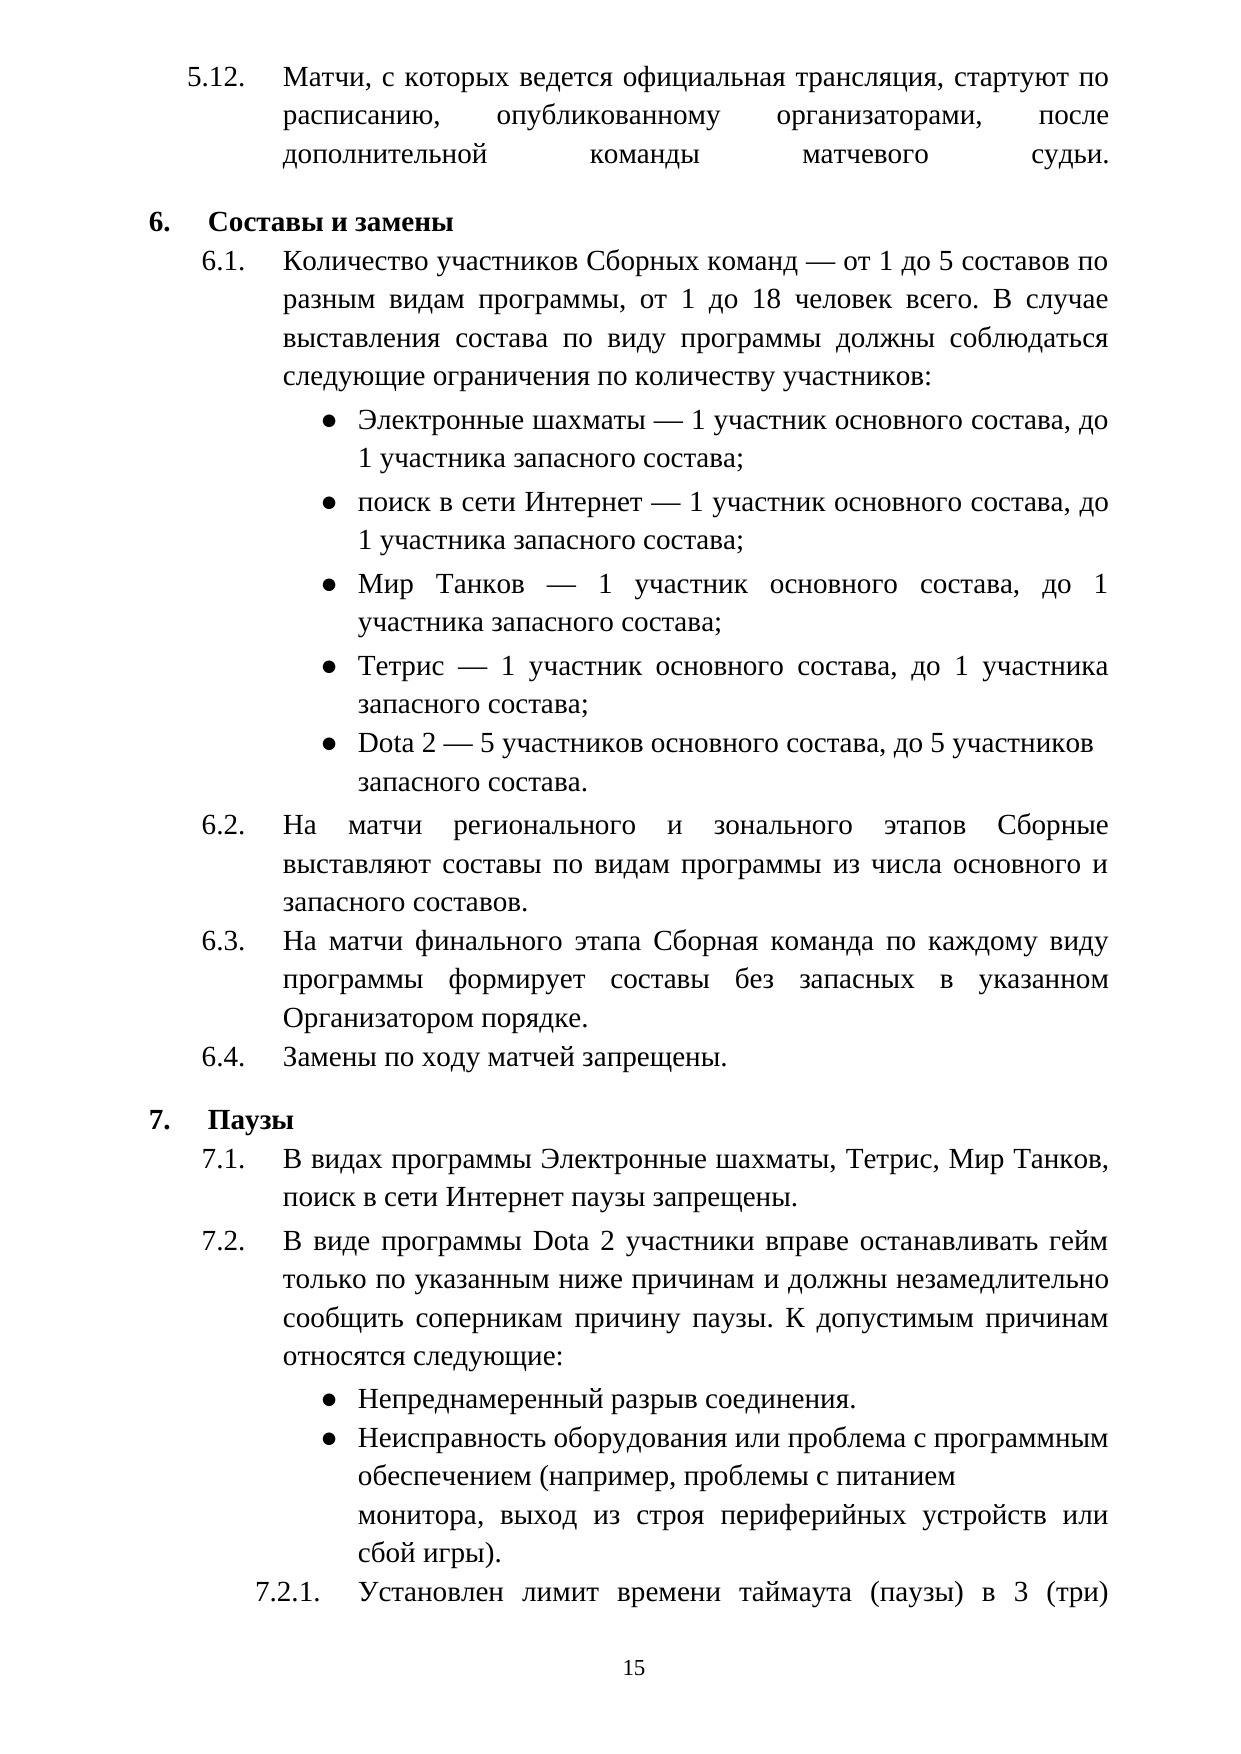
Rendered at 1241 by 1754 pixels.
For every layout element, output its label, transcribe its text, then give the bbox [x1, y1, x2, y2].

list Замены по ходу матчей запрещены. [201, 1039, 1151, 1072]
list Матчи, с которых ведется официальная трансляция, стартуют по расписанию, опубликованному организаторами, после дополнительной команды матчевого судьи. [187, 59, 1110, 169]
list В видах программы Электронные шахматы, Тетрис, Мир Танков, поиск в сети Интернет паузы запрещены. [201, 1141, 1109, 1213]
subtitle Паузы [148, 1102, 1151, 1136]
list Электронные шахматы — 1 участник основного состава, до 1 участника запасного состава; [320, 402, 1109, 474]
list Dota 2 — 5 участников основного состава, до 5 участников запасного состава. [320, 725, 1109, 797]
subtitle Составы и замены [148, 204, 1151, 238]
list поиск в сети Интернет — 1 участник основного состава, до 1 участника запасного состава; [320, 484, 1109, 556]
text монитора, выход из строя периферийных устройств или сбой игры). [358, 1497, 1109, 1569]
list В виде программы Dota 2 участники вправе останавливать гейм только по указанным ниже причинам и должны незамедлительно сообщить соперникам причину паузы. К допустимым причинам относятся следующие: [201, 1223, 1109, 1372]
list Мир Танков — 1 участник основного состава, до 1 участника запасного состава; [320, 566, 1109, 638]
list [255, 1574, 1109, 1608]
list Непреднамеренный разрыв соединения. [320, 1381, 1151, 1415]
list Неисправность оборудования или проблема с программным обеспечением (например, проблемы с питанием [320, 1420, 1109, 1492]
list На матчи регионального и зонального этапов Сборные выставляют составы по видам программы из числа основного и запасного составов. [201, 807, 1109, 918]
list Тетрис — 1 участник основного состава, до 1 участника запасного состава; [320, 648, 1109, 720]
list Количество участников Сборных команд — от 1 до 5 составов по разным видам программы, от 1 до 18 человек всего. В случае выставления состава по виду программы должны соблюдаться следующие ограничения по количеству участников: [201, 243, 1109, 392]
list На матчи финального этапа Сборная команда по каждому виду программы формирует составы без запасных в указанном Организатором порядке. [201, 923, 1109, 1034]
